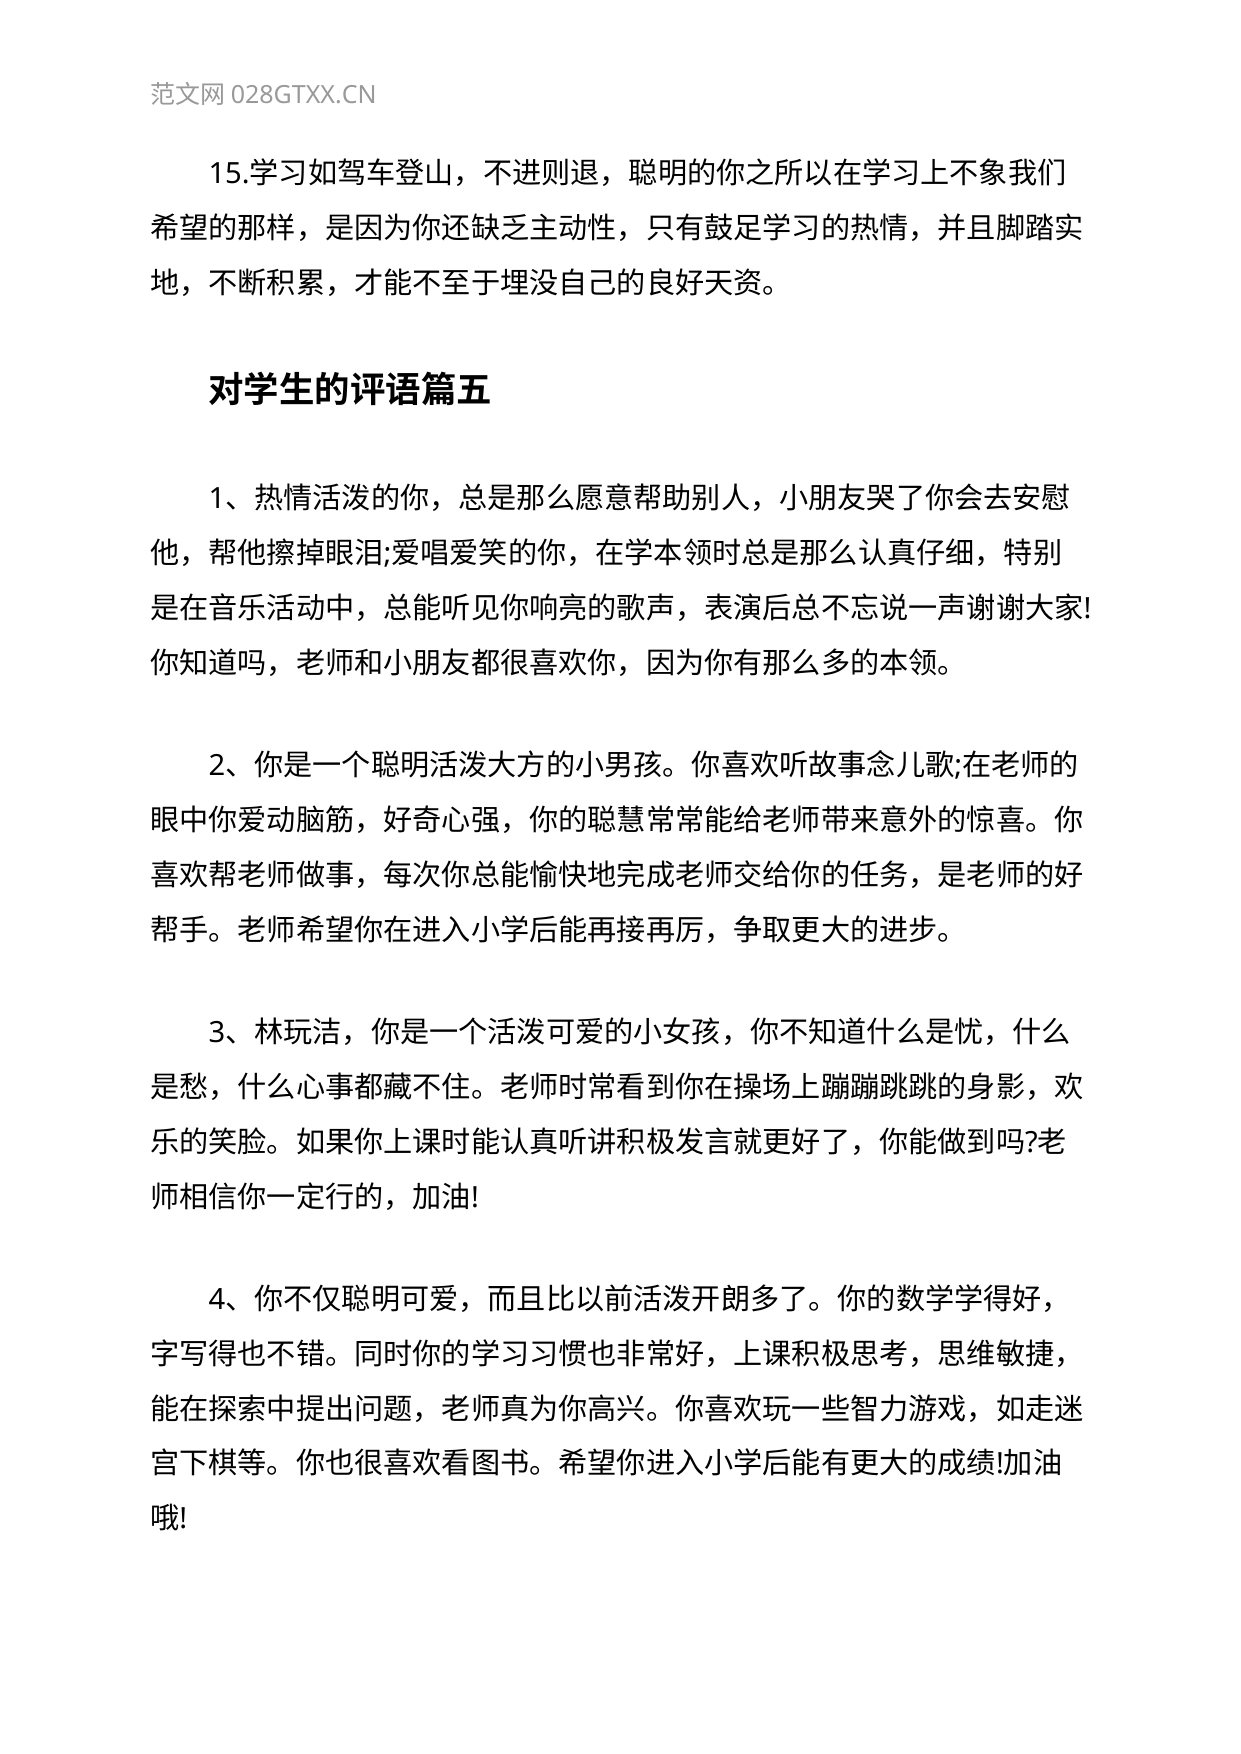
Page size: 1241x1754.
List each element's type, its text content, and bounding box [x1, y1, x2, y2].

text 4、你不仅聪明可爱，而且比以前活泼开朗多了。你的数学学得好，字写得也不错。同时你的学习习惯也非常好，上课积极思考，思维敏捷，能在探索中提出问题，老师真为你高兴。你喜欢玩一些智力游戏，如走迷宫下棋等。你也很喜欢看图书。希望你进入小学后能有更大的成绩!加油哦! [150, 1275, 1090, 1537]
text 对学生的评语篇五 [150, 362, 1090, 413]
text 1、热情活泼的你，总是那么愿意帮助别人，小朋友哭了你会去安慰他，帮他擦掉眼泪;爱唱爱笑的你，在学本领时总是那么认真仔细，特别是在音乐活动中，总能听见你响亮的歌声，表演后总不忘说一声谢谢大家!你知道吗，老师和小朋友都很喜欢你，因为你有那么多的本领。 [150, 475, 1090, 682]
text 15.学习如驾车登山，不进则退，聪明的你之所以在学习上不象我们希望的那样，是因为你还缺乏主动性，只有鼓足学习的热情，并且脚踏实地，不断积累，才能不至于埋没自己的良好天资。 [150, 150, 1090, 302]
text 2、你是一个聪明活泼大方的小男孩。你喜欢听故事念儿歌;在老师的眼中你爱动脑筋，好奇心强，你的聪慧常常能给老师带来意外的惊喜。你喜欢帮老师做事，每次你总能愉快地完成老师交给你的任务，是老师的好帮手。老师希望你在进入小学后能再接再厉，争取更大的进步。 [150, 742, 1090, 949]
text 3、林玩洁，你是一个活泼可爱的小女孩，你不知道什么是忧，什么是愁，什么心事都藏不住。老师时常看到你在操场上蹦蹦跳跳的身影，欢乐的笑脸。如果你上课时能认真听讲积极发言就更好了，你能做到吗?老师相信你一定行的，加油! [150, 1008, 1090, 1216]
